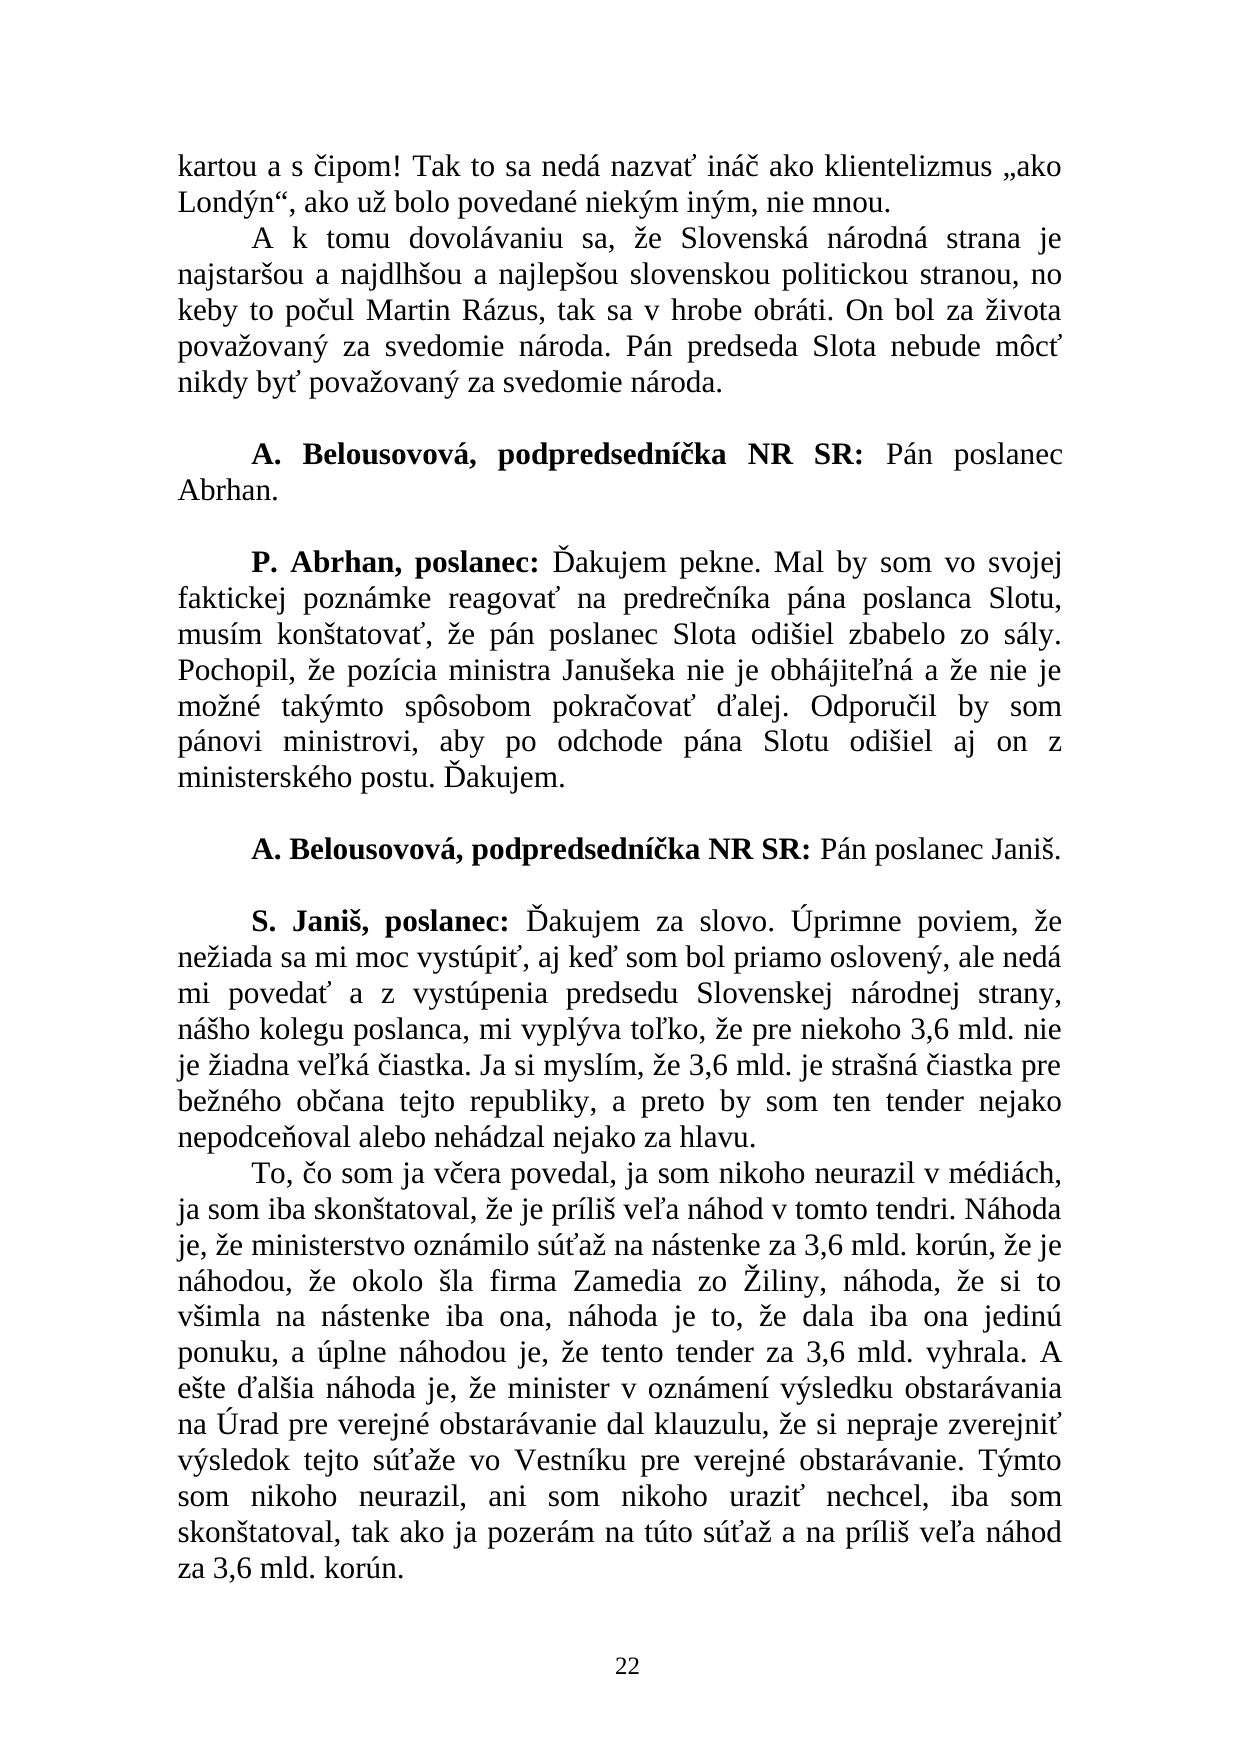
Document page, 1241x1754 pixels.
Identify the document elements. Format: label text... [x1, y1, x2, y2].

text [177, 148, 1063, 219]
text P. Abrhan, poslanec: Ďakujem pekne. Mal by som vo svojej faktickej poznámke reagovať na predrečníka pána poslanca Slotu, musím konštatovať, že pán poslanec Slota odišiel zbabelo zo sály. Pochopil, že pozícia ministra Janušeka nie je obhájiteľná a že nie je možné takýmto spôsobom pokračovať ďalej. Odporučil by som pánovi ministrovi, aby po odchode pána Slotu odišiel aj on z ministerského postu. Ďakujem. [177, 543, 1063, 794]
text To, čo som ja včera povedal, ja som nikoho neurazil v médiách, ja som iba skonštatoval, že je príliš veľa náhod v tomto tendri. Náhoda je, že ministerstvo oznámilo súťaž na nástenke za 3,6 mld. korún, že je náhodou, že okolo šla firma Zamedia zo Žiliny, náhoda, že si to všimla na nástenke iba ona, náhoda je to, že dala iba ona jedinú ponuku, a úplne náhodou je, že tento tender za 3,6 mld. vyhrala. A ešte ďalšia náhoda je, že minister v oznámení výsledku obstarávania na Úrad pre verejné obstarávanie dal klauzulu, že si nepraje zverejniť výsledok tejto súťaže vo Vestníku pre verejné obstarávanie. Týmto som nikoho neurazil, ani som nikoho uraziť nechcel, iba som skonštatoval, tak ako ja pozerám na túto súťaž a na príliš veľa náhod za 3,6 mld. korún. [177, 1154, 1063, 1585]
text A. Belousovová, podpredsedníčka NR SR: Pán poslanec Janiš. [177, 831, 1063, 866]
text A k tomu dovolávaniu sa, že Slovenská národná strana je najstaršou a najdlhšou a najlepšou slovenskou politickou stranou, no keby to počul Martin Rázus, tak sa v hrobe obráti. On bol za života považovaný za svedomie národa. Pán predseda Slota nebude môcť nikdy byť považovaný za svedomie národa. [177, 219, 1063, 399]
text S. Janiš, poslanec: Ďakujem za slovo. Úprimne poviem, že nežiada sa mi moc vystúpiť, aj keď som bol priamo oslovený, ale nedá mi povedať a z vystúpenia predsedu Slovenskej národnej strany, nášho kolegu poslanca, mi vyplýva toľko, že pre niekoho 3,6 mld. nie je žiadna veľká čiastka. Ja si myslím, že 3,6 mld. je strašná čiastka pre bežného občana tejto republiky, a preto by som ten tender nejako nepodceňoval alebo nehádzal nejako za hlavu. [177, 902, 1063, 1154]
text A. Belousovová, podpredsedníčka NR SR: Pán poslanec Abrhan. [177, 435, 1063, 507]
